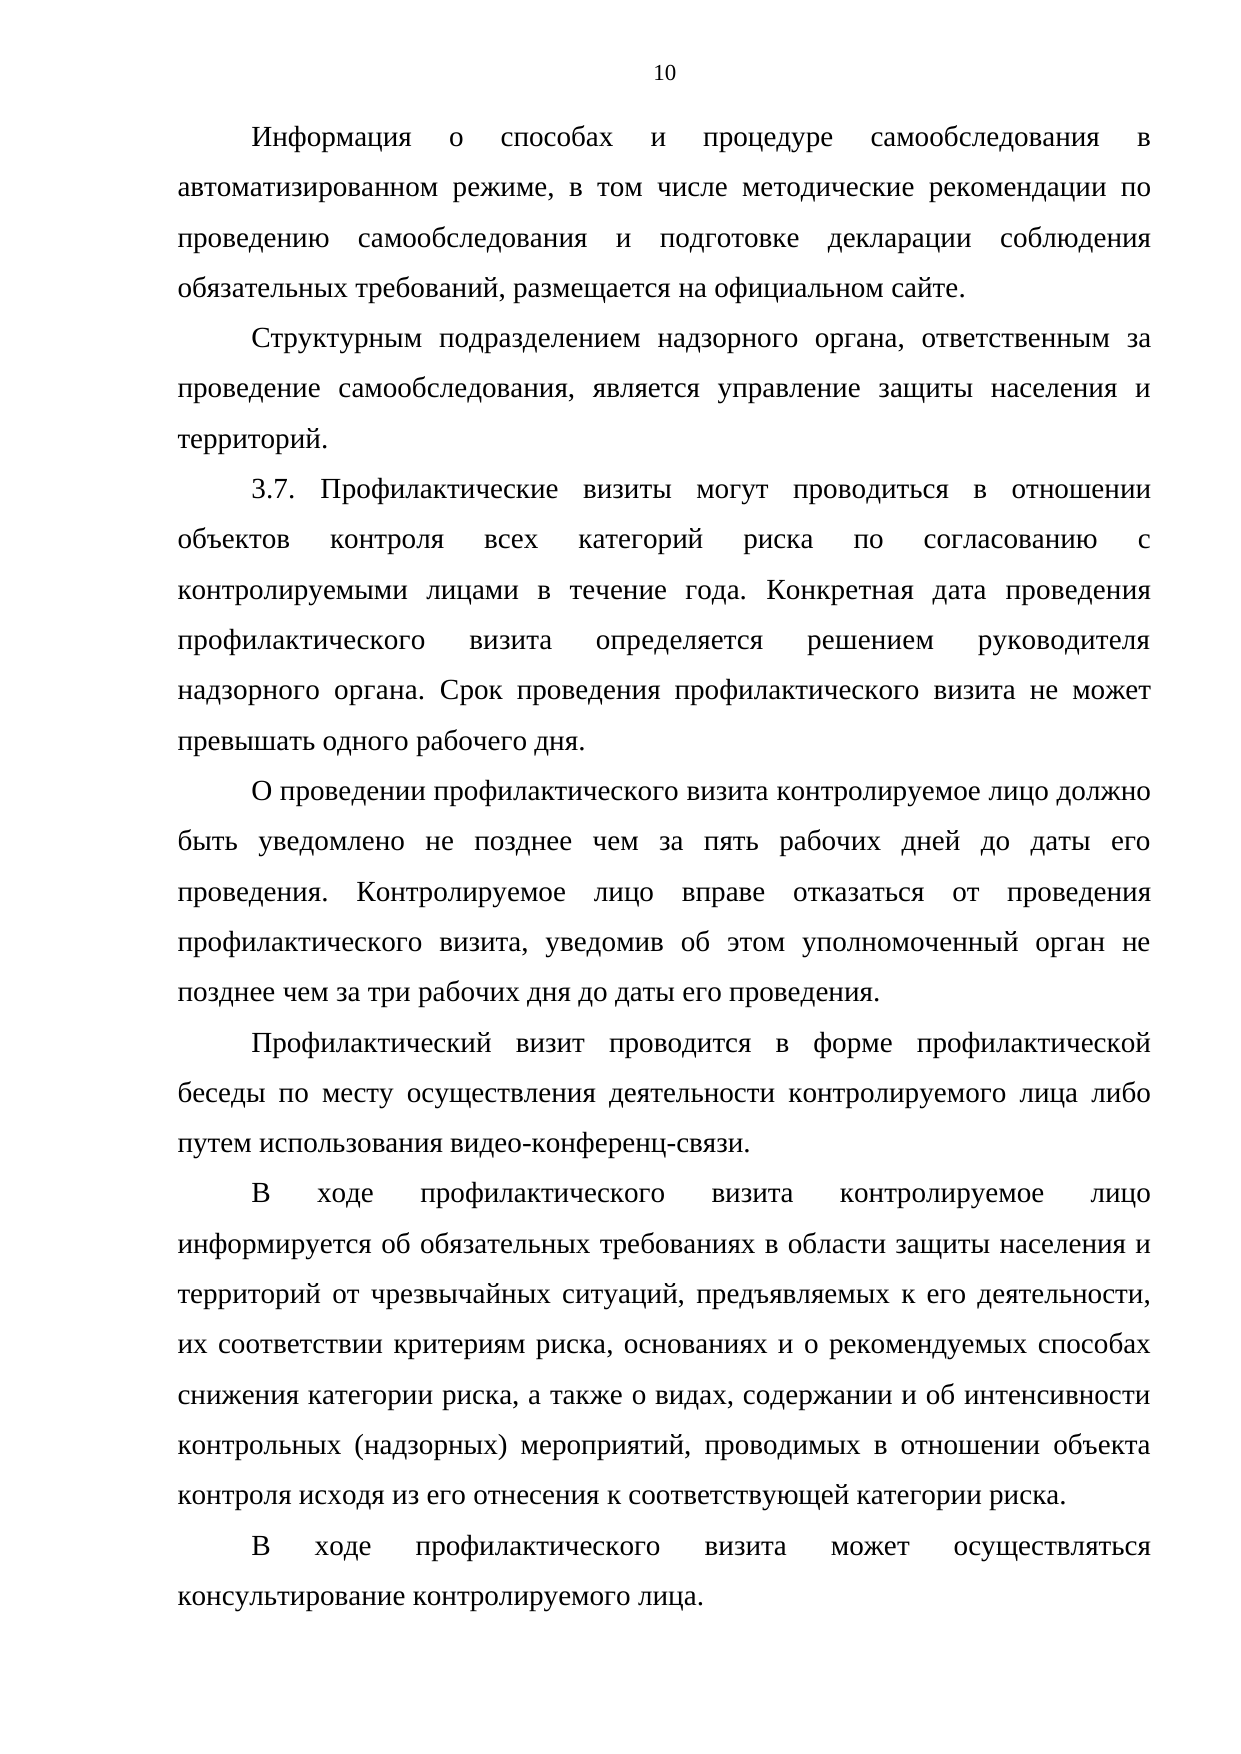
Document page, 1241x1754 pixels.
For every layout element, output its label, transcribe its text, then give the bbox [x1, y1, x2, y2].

text О проведении профилактического визита контролируемое лицо должно быть уведомлено не позднее чем за пять рабочих дней до даты его проведения. Контролируемое лицо вправе отказаться от проведения профилактического визита, уведомив об этом уполномоченный орган не позднее чем за три рабочих дня до даты его проведения. [177, 773, 1152, 1008]
text Структурным подразделением надзорного органа, ответственным за проведение самообследования, является управление защиты населения и территорий. [177, 320, 1152, 454]
text Профилактический визит проводится в форме профилактической беседы по месту осуществления деятельности контролируемого лица либо путем использования видео-конференц-связи. [177, 1025, 1152, 1159]
text В ходе профилактического визита может осуществляться консультирование контролируемого лица. [177, 1528, 1152, 1612]
text 3.7. Профилактические визиты могут проводиться в отношении объектов контроля всех категорий риска по согласованию с контролируемыми лицами в течение года. Конкретная дата проведения профилактического визита определяется решением руководителя надзорного органа. Срок проведения профилактического визита не может превышать одного рабочего дня. [177, 471, 1152, 756]
text В ходе профилактического визита контролируемое лицо информируется об обязательных требованиях в области защиты населения и территорий от чрезвычайных ситуаций, предъявляемых к его деятельности, их соответствии критериям риска, основаниях и о рекомендуемых способах снижения категории риска, а также о видах, содержании и об интенсивности контрольных (надзорных) мероприятий, проводимых в отношении объекта контроля исходя из его отнесения к соответствующей категории риска. [177, 1176, 1152, 1511]
text Информация о способах и процедуре самообследования в автоматизированном режиме, в том числе методические рекомендации по проведению самообследования и подготовке декларации соблюдения обязательных требований, размещается на официальном сайте. [177, 119, 1152, 303]
